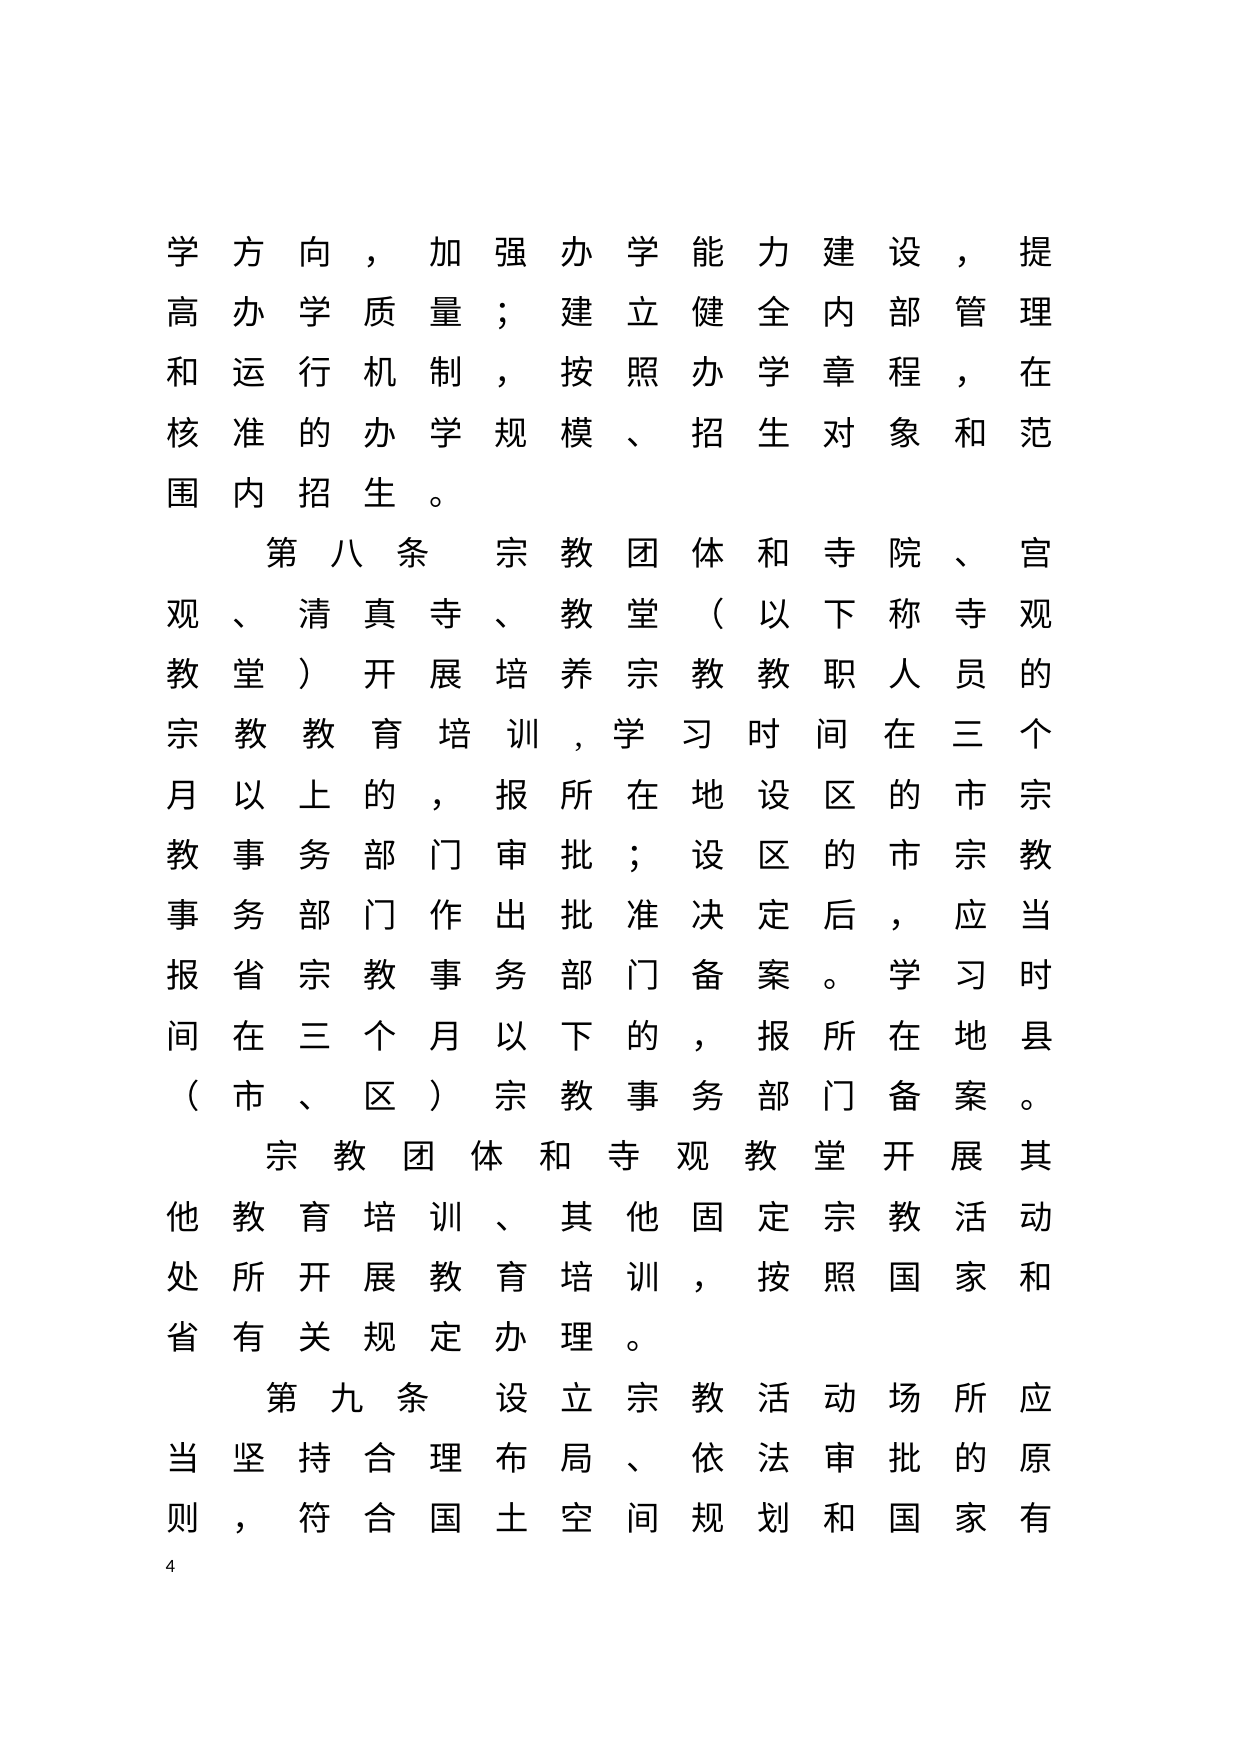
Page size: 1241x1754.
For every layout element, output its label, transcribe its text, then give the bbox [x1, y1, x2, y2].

text 第八条 宗教团体和寺院、宫观、清真寺、教堂（以下称寺观教堂）开展培养宗教教职人员的宗教教育培训, 学习时间在三个月以上的，报所在地设区的市宗教事务部门审批；设区的市宗教事务部门作出批准决定后，应当报省宗教事务部门备案。学习时间在三个月以下的，报所在地县（市、区）宗教事务部门备案。 [167, 521, 1085, 1124]
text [167, 1365, 1085, 1546]
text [167, 219, 1085, 521]
text 宗教团体和寺观教堂开展其他教育培训、其他固定宗教活动处所开展教育培训，按照国家和省有关规定办理。 [167, 1124, 1085, 1365]
